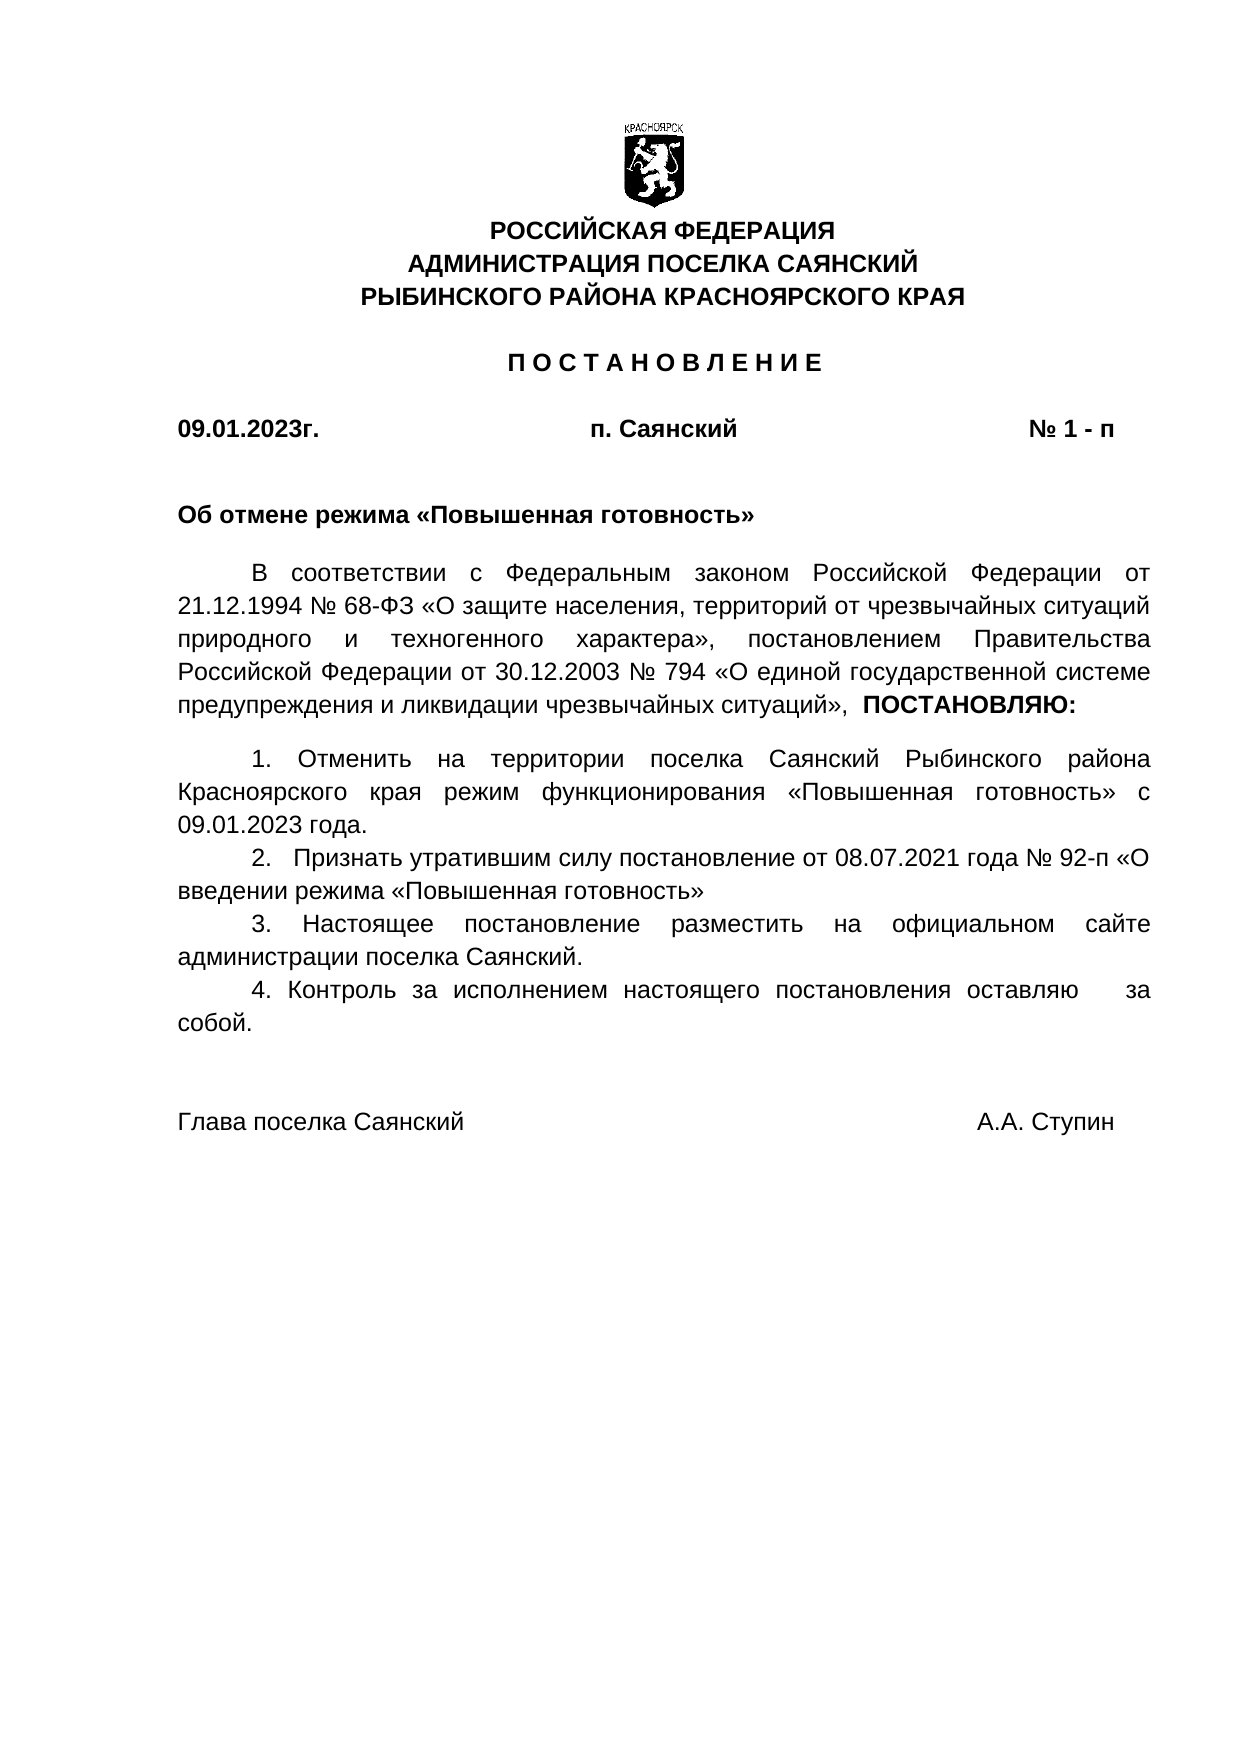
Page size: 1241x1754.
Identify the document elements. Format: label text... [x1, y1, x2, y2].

text 09.01.2023г. п. Саянский № 1 - п [177, 414, 1152, 443]
text 3. Настоящее постановление разместить на официальном сайте администрации поселка Саянский. [177, 909, 1152, 970]
text 2. Признать утратившим силу постановление от 08.07.2021 года № 92-п «О введении режима «Повышенная готовность» [177, 843, 1152, 904]
text 4. Контроль за исполнением настоящего постановления оставляю за собой. [177, 975, 1152, 1036]
text 1. Отменить на территории поселка Саянский Рыбинского района Красноярского края режим функционирования «Повышенная готовность» с 09.01.2023 года. [177, 743, 1152, 838]
text РЫБИНСКОГО РАЙОНА КРАСНОЯРСКОГО КРАЯ [177, 282, 1149, 311]
text В соответствии с Федеральным законом Российской Федерации от 21.12.1994 № 68-ФЗ «О защите населения, территорий от чрезвычайных ситуаций природного и техногенного характера», постановлением Правительства Российской Федерации от 30.12.2003 № 794 «О единой государственной системе предупреждения и ликвидации чрезвычайных ситуаций», ПОСТАНОВЛЯЮ: [177, 558, 1152, 718]
text РОССИЙСКАЯ ФЕДЕРАЦИЯ [177, 216, 1148, 244]
text Глава поселка Саянский А.А. Ступин [177, 1107, 1152, 1136]
text П О С Т А Н О В Л Е Н И Е [177, 348, 1152, 377]
text АДМИНИСТРАЦИЯ ПОСЕЛКА САЯНСКИЙ [177, 249, 1149, 277]
text Об отмене режима «Повышенная готовность» [177, 500, 1152, 529]
